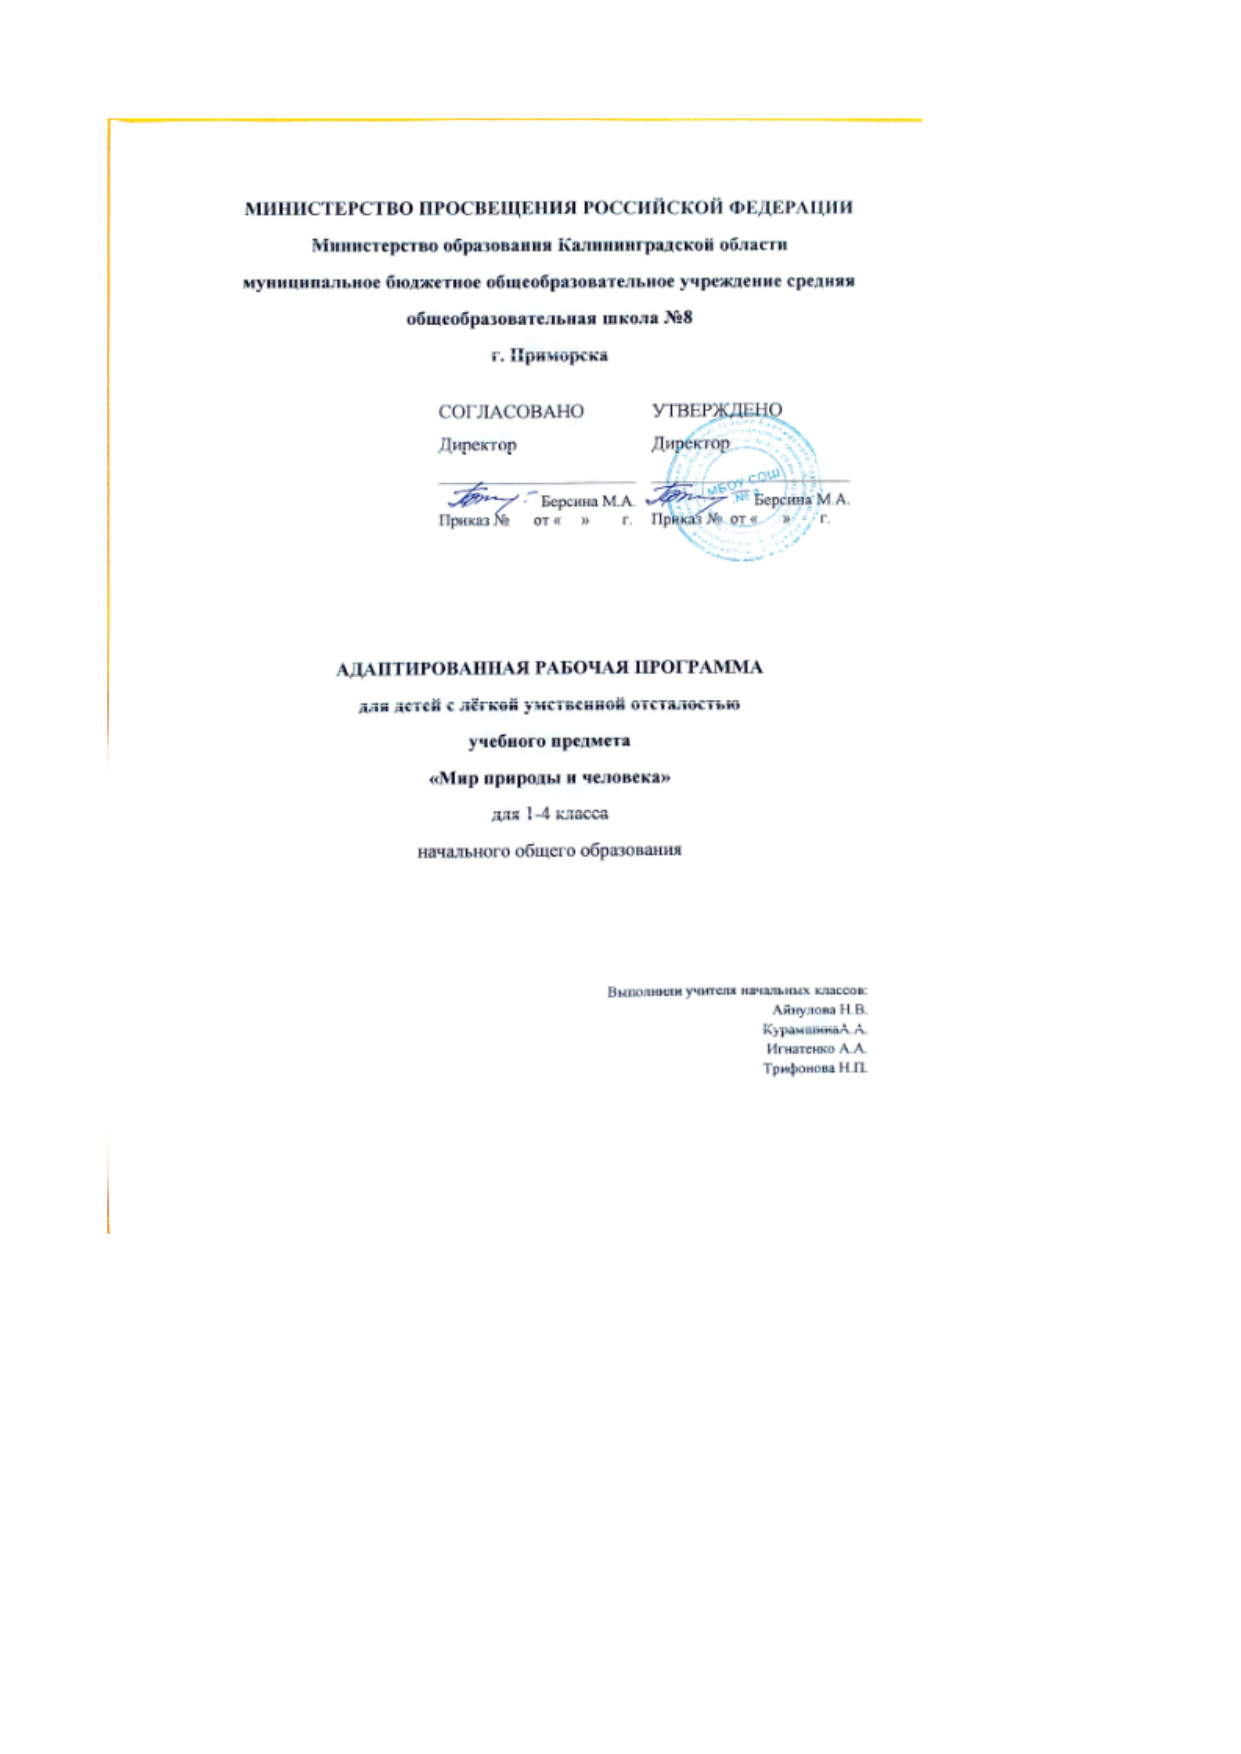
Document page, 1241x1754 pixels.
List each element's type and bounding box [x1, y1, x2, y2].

picture [106, 117, 923, 1234]
